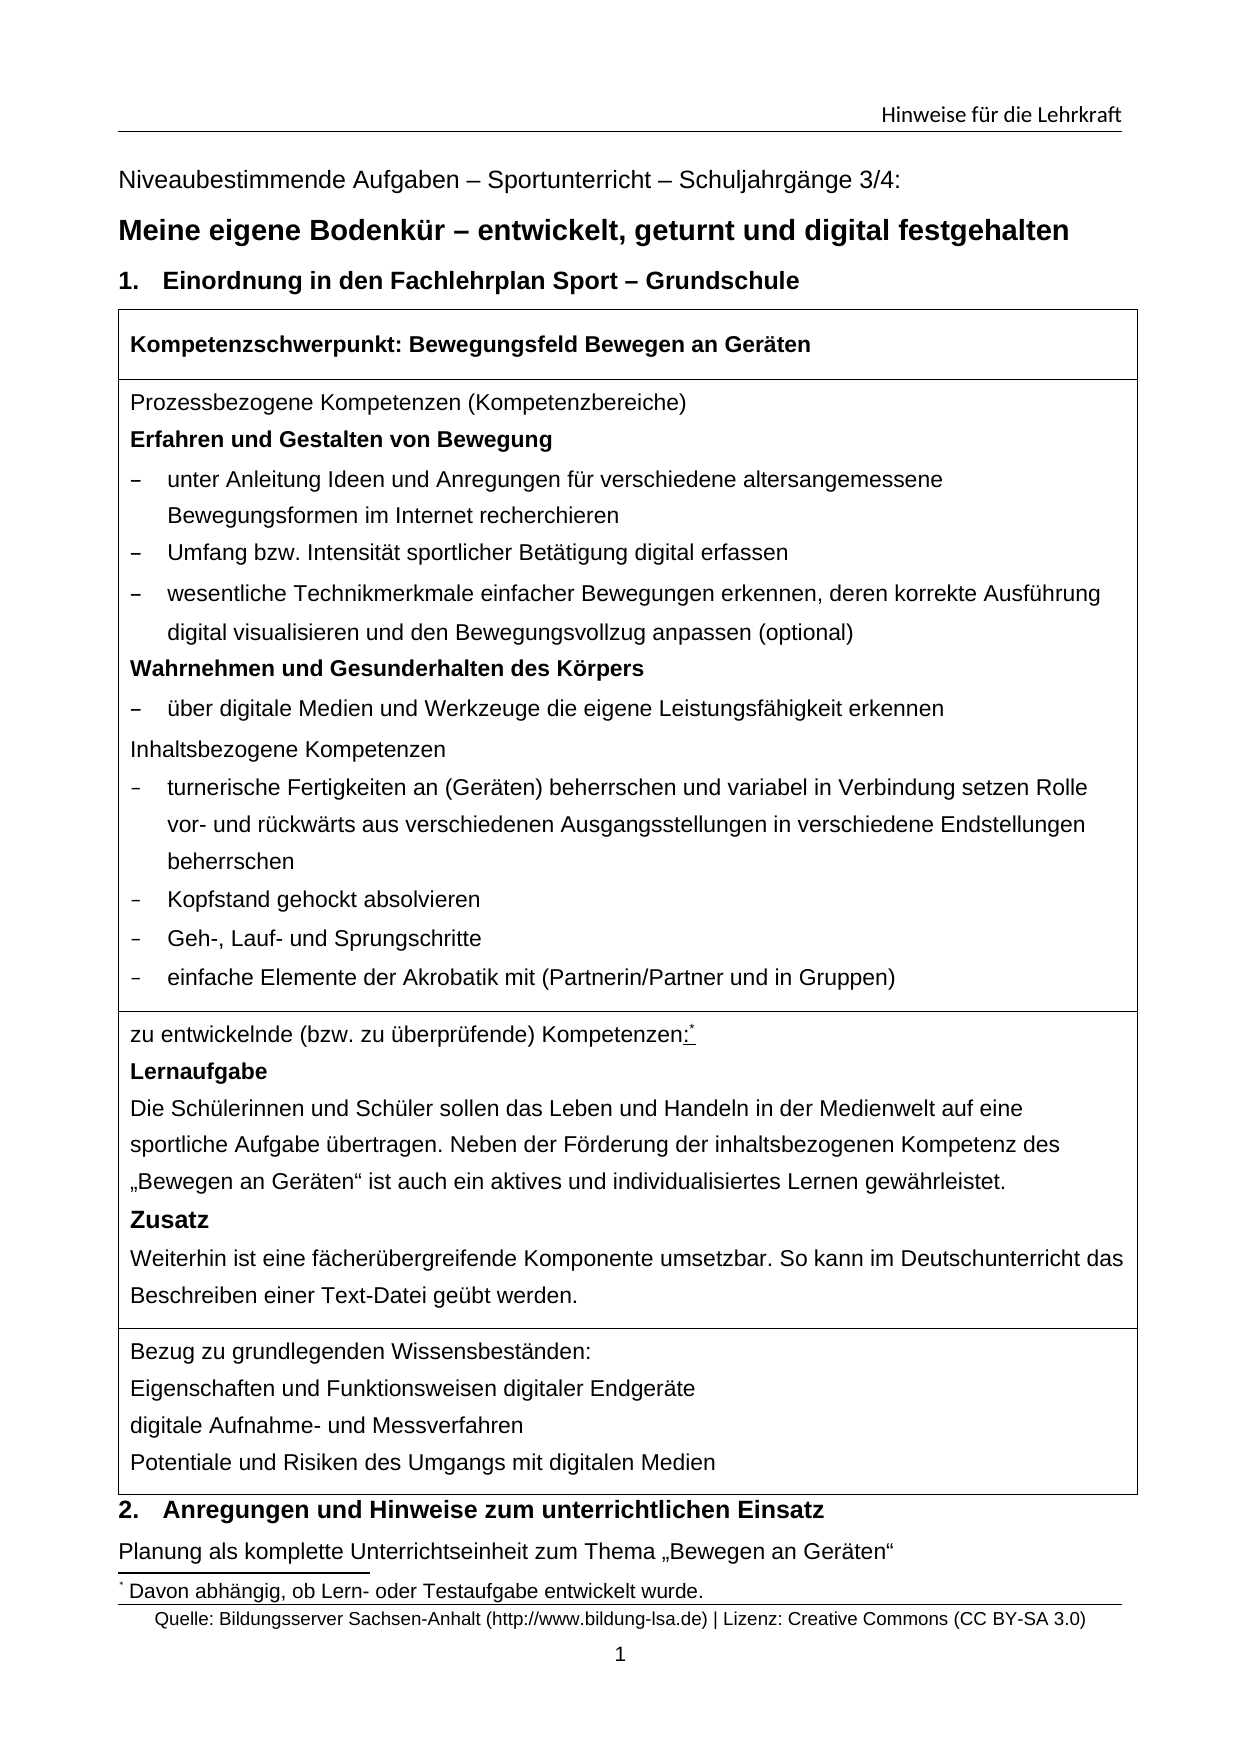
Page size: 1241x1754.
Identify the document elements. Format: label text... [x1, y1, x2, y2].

text 2. Anregungen und Hinweise zum unterrichtlichen Einsatz [118, 1495, 1122, 1524]
table_header Kompetenzschwerpunkt: Bewegungsfeld Bewegen an Geräten [119, 310, 1137, 379]
table_cell zu entwickelnde (bzw. zu überprüfende) Kompetenzen: Lernaufgabe Die Schülerinnen und Schüler sollen das Leben und Handeln in der Medienwelt auf eine sportliche Aufgabe übertragen. Neben der Förderung der inhaltsbezogenen Kompetenz des „Bewegen an Geräten“ ist auch ein aktives und individualisiertes Lernen gewährleistet. Zusatz Weiterhin ist eine fächerübergreifende Komponente umsetzbar. So kann im Deutschunterricht das Beschreiben einer Text-Datei geübt werden. [119, 1012, 1137, 1328]
table_cell Prozessbezogene Kompetenzen (Kompetenzbereiche) Erfahren und Gestalten von Bewegung – unter Anleitung Ideen und Anregungen für verschiedene altersangemessene Bewegungsformen im Internet recherchieren – Umfang bzw. Intensität sportlicher Betätigung digital erfassen wesentliche Technikmerkmale einfacher Bewegungen erkennen, deren korrekte Ausführung digital visualisieren und den Bewegungsvollzug anpassen (optional) Wahrnehmen und Gesunderhalten des Körpers – über digitale Medien und Werkzeuge die eigene Leistungsfähigkeit erkennen Inhaltsbezogene Kompetenzen turnerische Fertigkeiten an (Geräten) beherrschen und variabel in Verbindung setzen Rolle vor- und rückwärts aus verschiedenen Ausgangsstellungen in verschiedene Endstellungen beherrschen Kopfstand gehockt absolvieren Geh-, Lauf- und Sprungschritte einfache Elemente der Akrobatik mit (Partnerin/Partner und in Gruppen) [119, 380, 1137, 1011]
text Meine eigene Bodenkür – entwickelt, geturnt und digital festgehalten [118, 213, 1122, 247]
table_cell Bezug zu grundlegenden Wissensbeständen: Eigenschaften und Funktionsweisen digitaler Endgeräte digitale Aufnahme- und Messverfahren Potentiale und Risiken des Umgangs mit digitalen Medien [119, 1329, 1137, 1494]
text Planung als komplette Unterrichtseinheit zum Thema „Bewegen an Geräten“ [118, 1538, 1122, 1565]
text Niveaubestimmende Aufgaben – Sportunterricht – Schuljahrgänge 3/4: [118, 165, 1122, 194]
text 1. Einordnung in den Fachlehrplan Sport – Grundschule [118, 266, 1122, 295]
